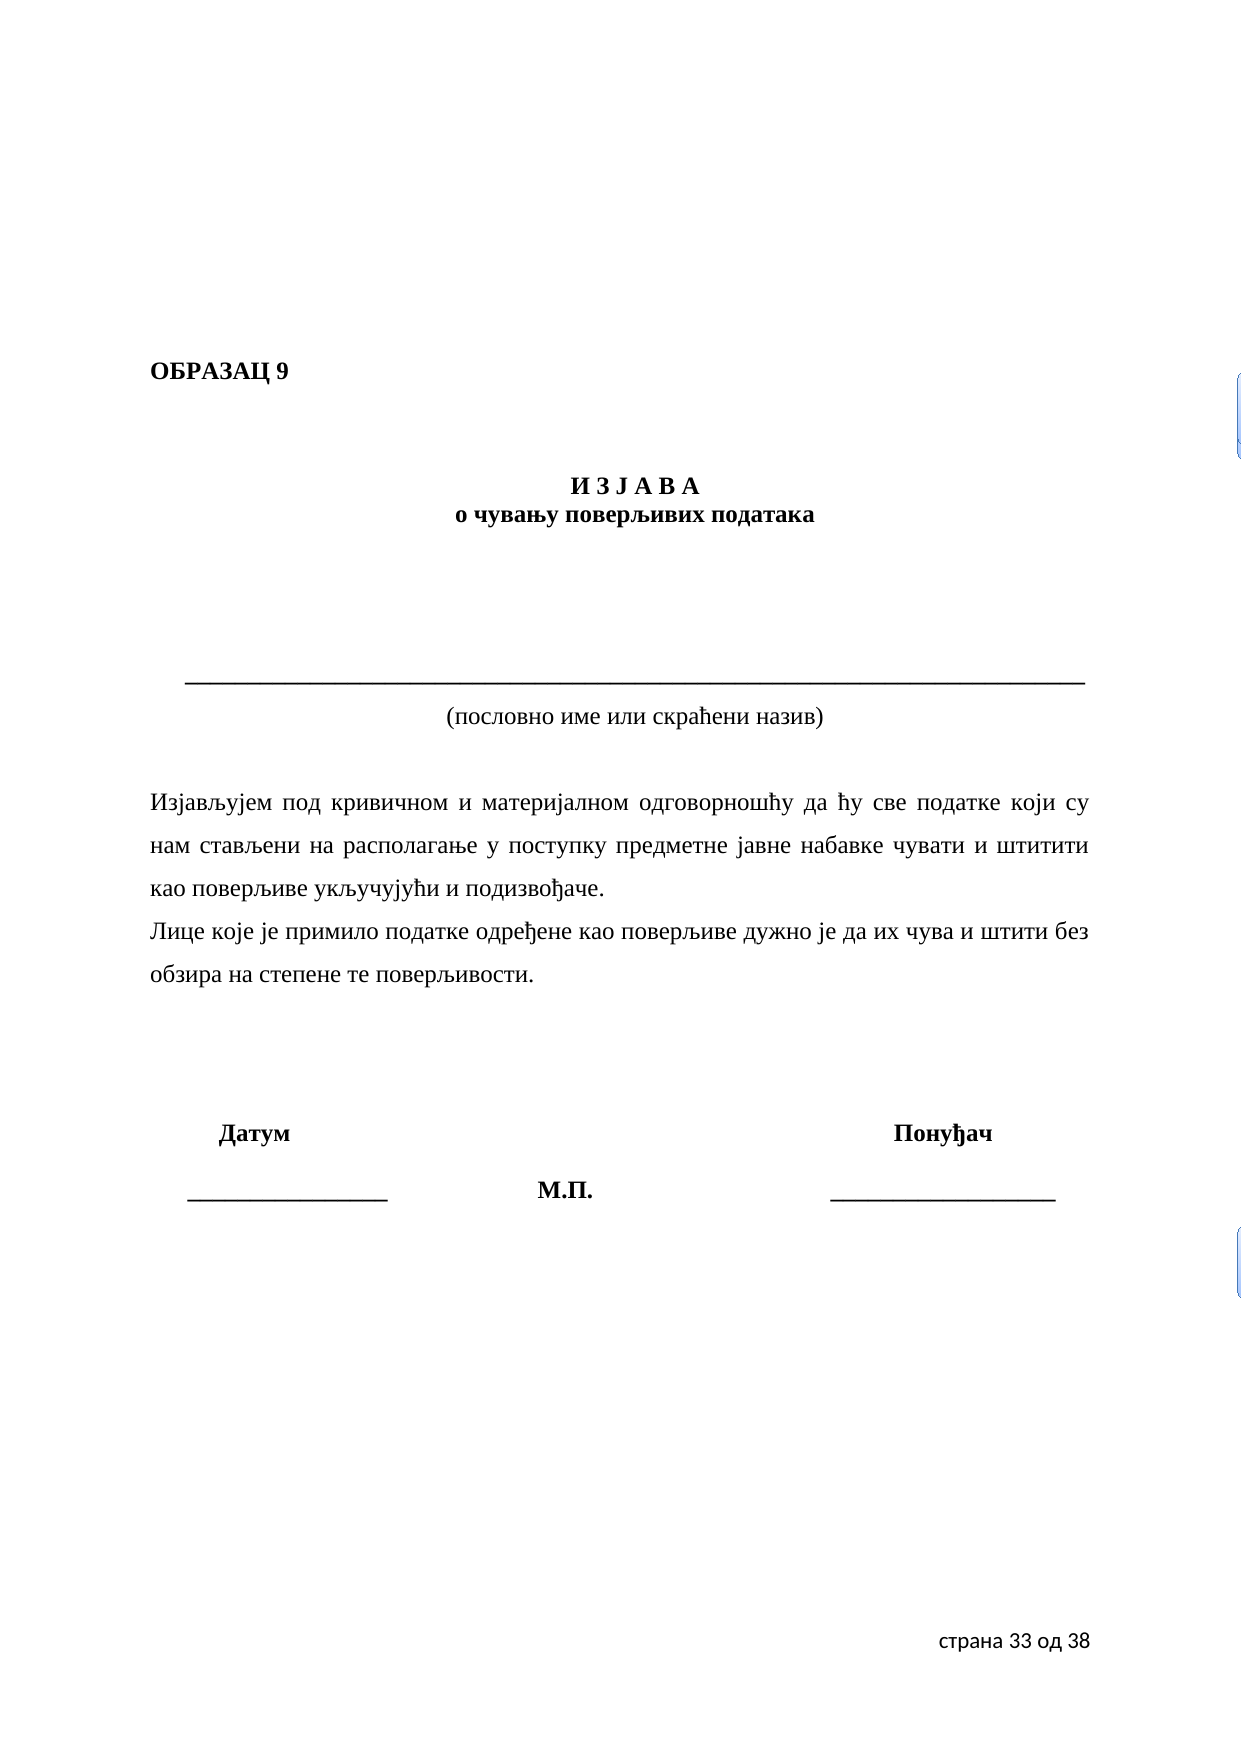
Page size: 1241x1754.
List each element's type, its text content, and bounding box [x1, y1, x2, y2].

text И З Ј А В А [150, 471, 1090, 499]
text ________________ М.П. __________________ [187, 1175, 1090, 1204]
text (пословно име или скраћени назив) [150, 701, 1090, 729]
text Датум Понуђач [187, 1118, 1090, 1146]
text Изјављујем под кривичном и материјалном одговорношћу да ћу све податке који су нам стављени на располагање у поступку предметне јавне набавке чувати и штитити као поверљиве укључујући и подизвођаче. [150, 787, 1090, 902]
text о чувању поверљивих података [150, 499, 1090, 528]
text Лице које је примило податке одређене као поверљиве дужно је да их чува и штити без обзира на степене те поверљивости. [150, 916, 1090, 988]
text ________________________________________________________________________ [150, 658, 1090, 686]
text ОБРАЗАЦ 9 [150, 356, 1090, 384]
